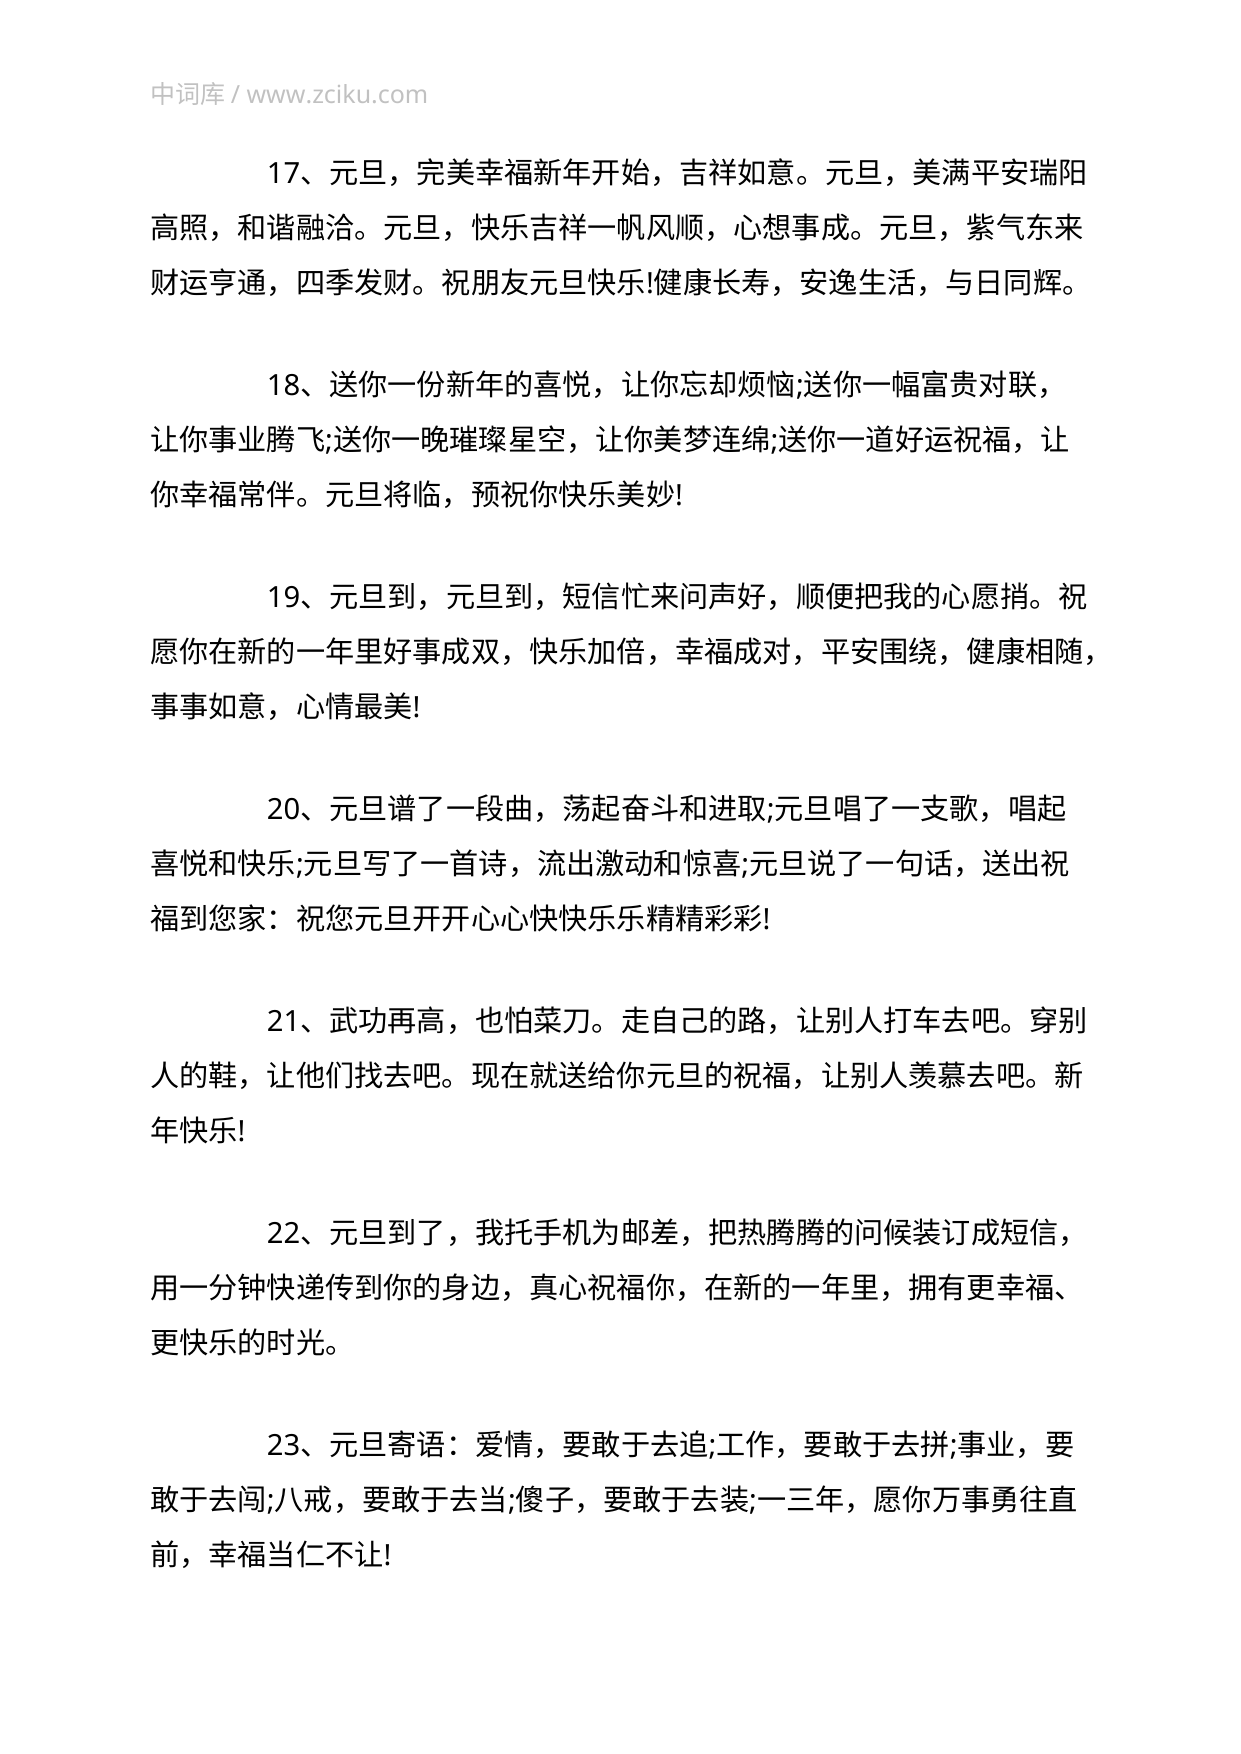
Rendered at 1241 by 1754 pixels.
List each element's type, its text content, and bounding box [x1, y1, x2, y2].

text 20、元旦谱了一段曲，荡起奋斗和进取;元旦唱了一支歌，唱起喜悦和快乐;元旦写了一首诗，流出激动和惊喜;元旦说了一句话，送出祝福到您家：祝您元旦开开心心快快乐乐精精彩彩! [150, 786, 1090, 938]
text 22、元旦到了，我托手机为邮差，把热腾腾的问候装订成短信，用一分钟快递传到你的身边，真心祝福你，在新的一年里，拥有更幸福、更快乐的时光。 [150, 1209, 1090, 1362]
text 19、元旦到，元旦到，短信忙来问声好，顺便把我的心愿捎。祝愿你在新的一年里好事成双，快乐加倍，幸福成对，平安围绕，健康相随，事事如意，心情最美! [150, 574, 1090, 726]
text 23、元旦寄语：爱情，要敢于去追;工作，要敢于去拼;事业，要敢于去闯;八戒，要敢于去当;傻子，要敢于去装;一三年，愿你万事勇往直前，幸福当仁不让! [150, 1421, 1090, 1574]
text 17、元旦，完美幸福新年开始，吉祥如意。元旦，美满平安瑞阳高照，和谐融洽。元旦，快乐吉祥一帆风顺，心想事成。元旦，紫气东来财运亨通，四季发财。祝朋友元旦快乐!健康长寿，安逸生活，与日同辉。 [150, 150, 1090, 302]
text 18、送你一份新年的喜悦，让你忘却烦恼;送你一幅富贵对联，让你事业腾飞;送你一晚璀璨星空，让你美梦连绵;送你一道好运祝福，让你幸福常伴。元旦将临，预祝你快乐美妙! [150, 362, 1090, 514]
text 21、武功再高，也怕菜刀。走自己的路，让别人打车去吧。穿别人的鞋，让他们找去吧。现在就送给你元旦的祝福，让别人羡慕去吧。新年快乐! [150, 998, 1090, 1150]
